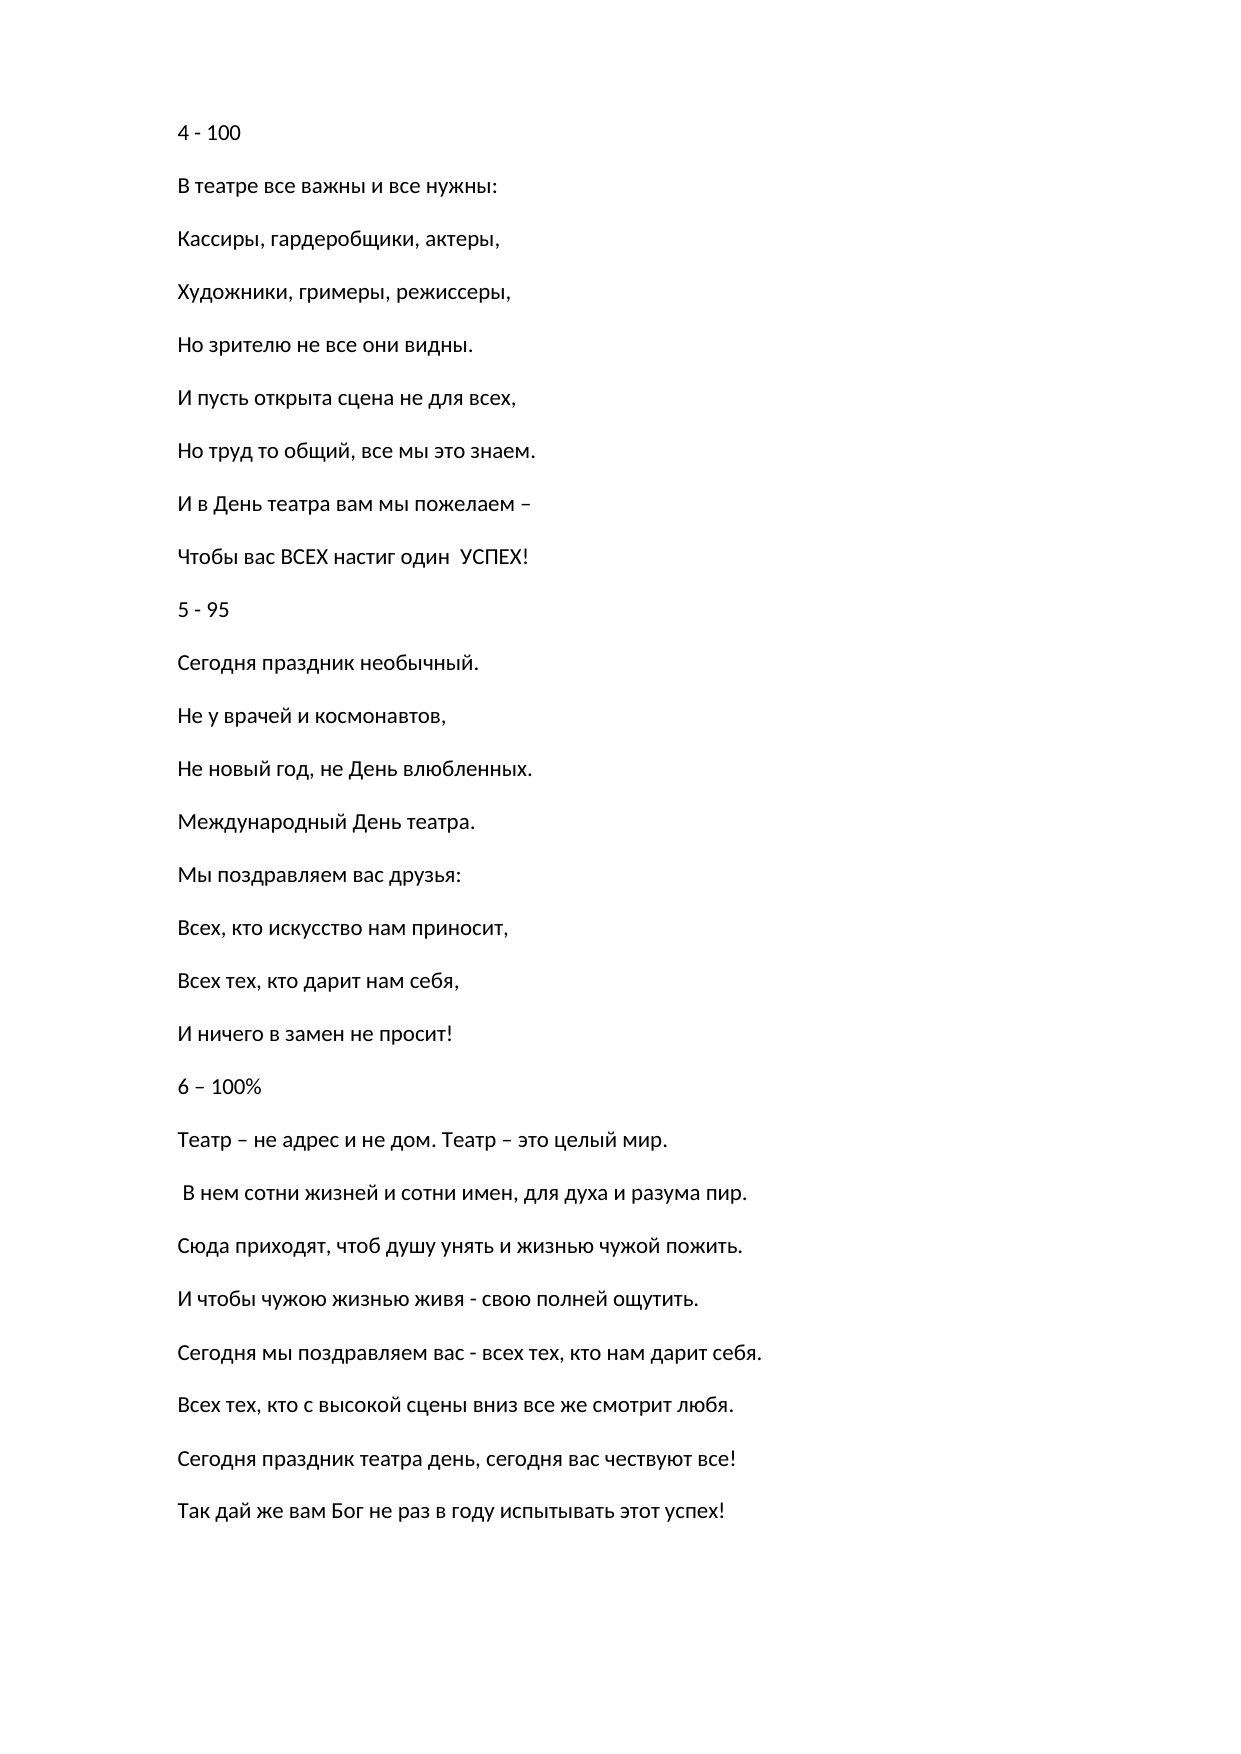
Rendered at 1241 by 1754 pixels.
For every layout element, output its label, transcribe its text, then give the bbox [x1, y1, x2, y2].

text Чтобы вас ВСЕХ настиг один УСПЕХ! [177, 542, 1152, 570]
text Театр – не адрес и не дом. Театр – это целый мир. [177, 1126, 1152, 1153]
text Мы поздравляем вас друзья: [177, 860, 1152, 888]
text Не у врачей и космонавтов, [177, 701, 1152, 729]
text Художники, гримеры, режиссеры, [177, 277, 1152, 305]
text Всех тех, кто дарит нам себя, [177, 966, 1152, 994]
text Всех тех, кто с высокой сцены вниз все же смотрит любя. [177, 1391, 1152, 1419]
text В нем сотни жизней и сотни имен, для духа и разума пир. [177, 1178, 1152, 1207]
text В театре все важны и все нужны: [177, 171, 1152, 199]
text Сюда приходят, чтоб душу унять и жизнью чужой пожить. [177, 1232, 1152, 1259]
text И в День театра вам мы пожелаем – [177, 489, 1152, 517]
text 5 - 95 [177, 595, 1152, 623]
text 4 - 100 [177, 118, 1152, 146]
text Сегодня мы поздравляем вас - всех тех, кто нам дарит себя. [177, 1338, 1152, 1366]
text И пусть открыта сцена не для всех, [177, 383, 1152, 411]
text Сегодня праздник необычный. [177, 648, 1152, 676]
text Но зрителю не все они видны. [177, 330, 1152, 358]
text Сегодня праздник театра день, сегодня вас чествуют все! [177, 1444, 1152, 1472]
text Но труд то общий, все мы это знаем. [177, 436, 1152, 464]
text Всех, кто искусство нам приносит, [177, 913, 1152, 941]
text Кассиры, гардеробщики, актеры, [177, 224, 1152, 252]
text Международный День театра. [177, 807, 1152, 835]
text Так дай же вам Бог не раз в году испытывать этот успех! [177, 1497, 1152, 1525]
text И чтобы чужою жизнью живя - свою полней ощутить. [177, 1284, 1152, 1313]
text 6 – 100% [177, 1072, 1152, 1101]
text И ничего в замен не просит! [177, 1019, 1152, 1047]
text Не новый год, не День влюбленных. [177, 754, 1152, 782]
